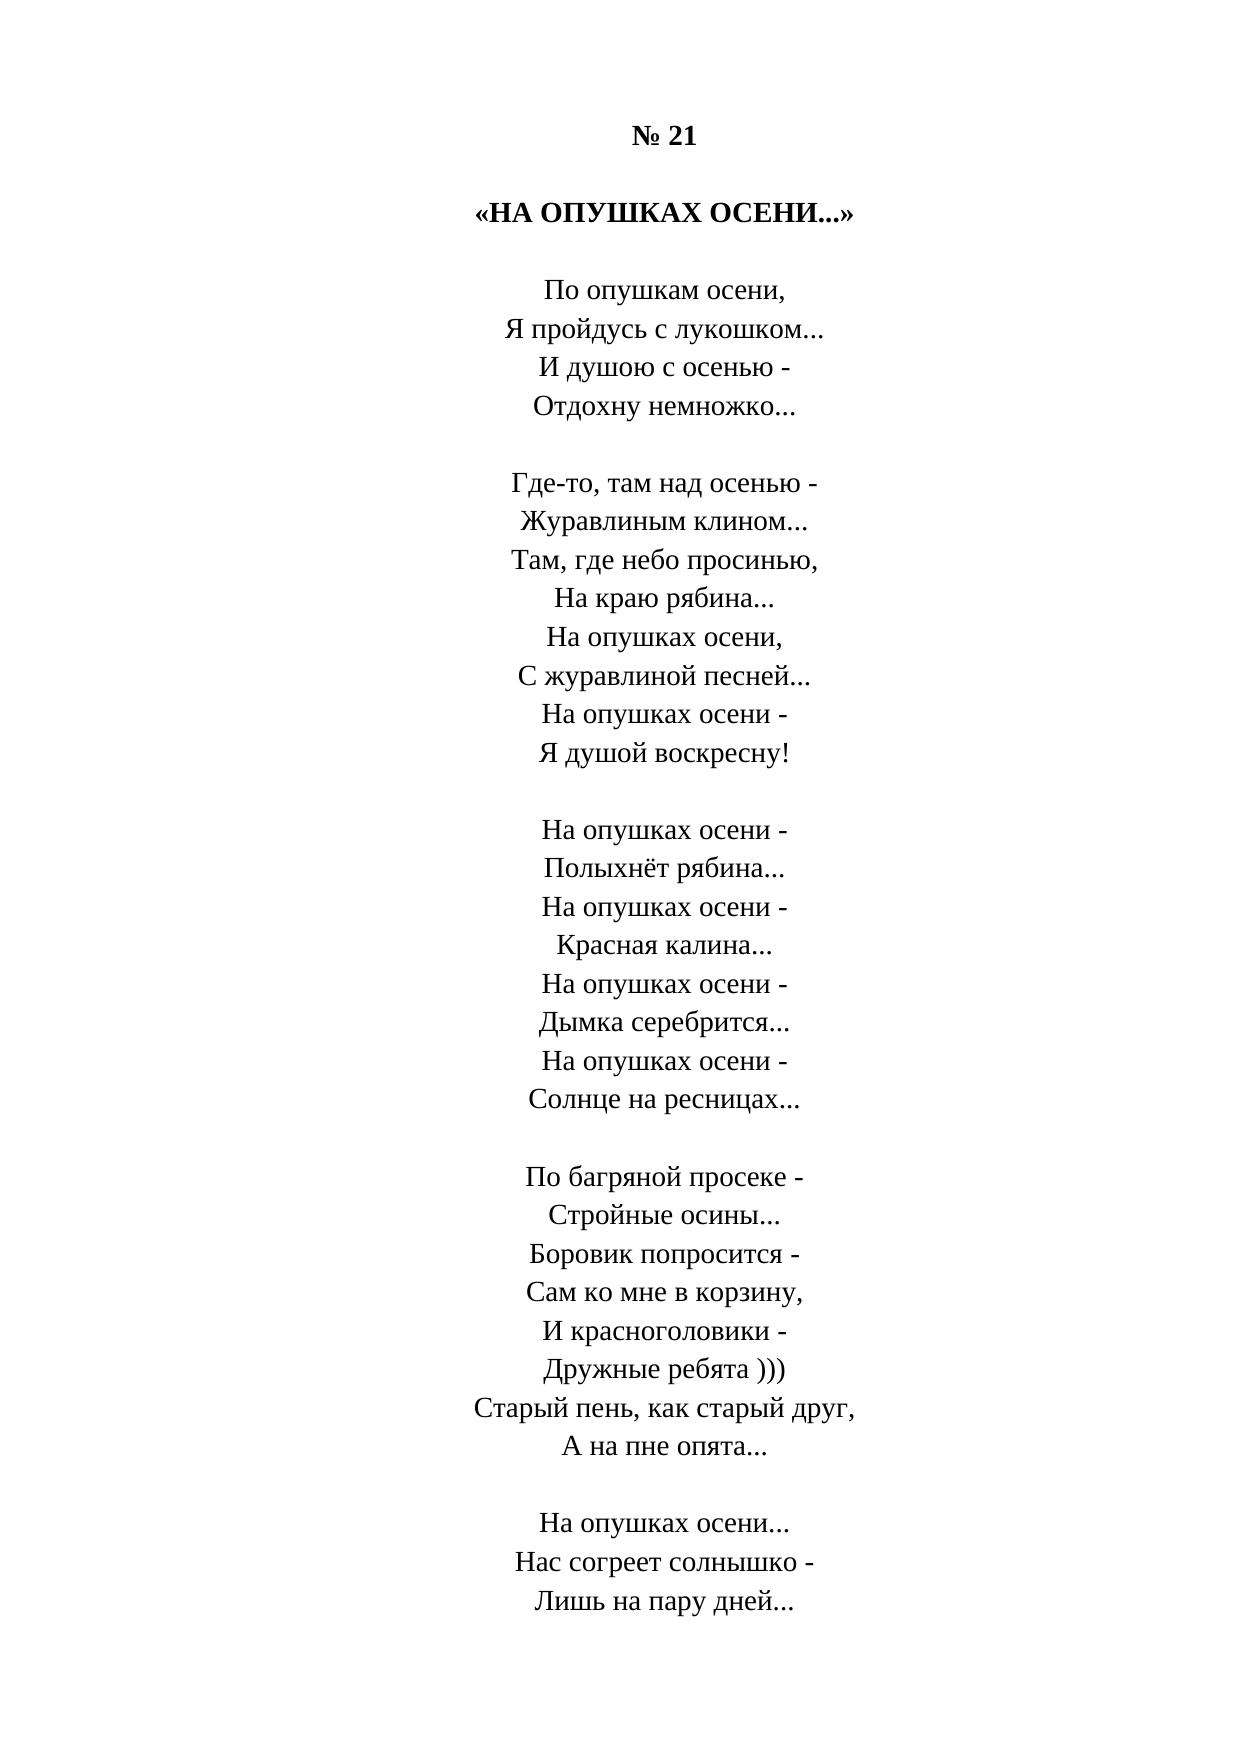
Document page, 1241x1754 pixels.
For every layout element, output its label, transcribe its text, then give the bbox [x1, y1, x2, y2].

text По опушкам осени, [177, 272, 1152, 306]
text А на пне опята... [177, 1428, 1152, 1462]
text На опушках осени - [177, 966, 1152, 999]
text Журавлиным клином... [177, 503, 1152, 537]
text Полыхнёт рябина... [177, 850, 1152, 884]
text Нас согреет солнышко - [177, 1544, 1152, 1578]
text На опушках осени - [177, 1043, 1152, 1077]
text На опушках осени... [177, 1506, 1152, 1539]
text На опушках осени - [177, 889, 1152, 922]
text Отдохну немножко... [177, 388, 1152, 421]
text Дружные ребята ))) [177, 1351, 1152, 1385]
text И душою с осенью - [177, 349, 1152, 383]
text Там, где небо просинью, [177, 542, 1152, 576]
text Сам ко мне в корзину, [177, 1274, 1152, 1308]
text Солнце на ресницах... [177, 1082, 1152, 1115]
text Стройные осины... [177, 1197, 1152, 1231]
text Где-то, там над осенью - [177, 465, 1152, 498]
text Я душой воскресну! [177, 735, 1152, 768]
text Боровик попросится - [177, 1236, 1152, 1269]
text И красноголовики - [177, 1313, 1152, 1346]
text Красная калина... [177, 927, 1152, 961]
text На опушках осени - [177, 696, 1152, 730]
text «НА ОПУШКАХ ОСЕНИ...» [177, 195, 1152, 229]
text По багряной просеке - [177, 1159, 1152, 1192]
text Лишь на пару дней... [177, 1583, 1152, 1616]
text На краю рябина... [177, 581, 1152, 614]
text Дымка серебрится... [177, 1004, 1152, 1038]
text № 21 [177, 118, 1152, 152]
text С журавлиной песней... [177, 658, 1152, 691]
text На опушках осени - [177, 812, 1152, 845]
text Старый пень, как старый друг, [177, 1390, 1152, 1423]
text Я пройдусь с лукошком... [177, 311, 1152, 344]
text На опушках осени, [177, 619, 1152, 653]
